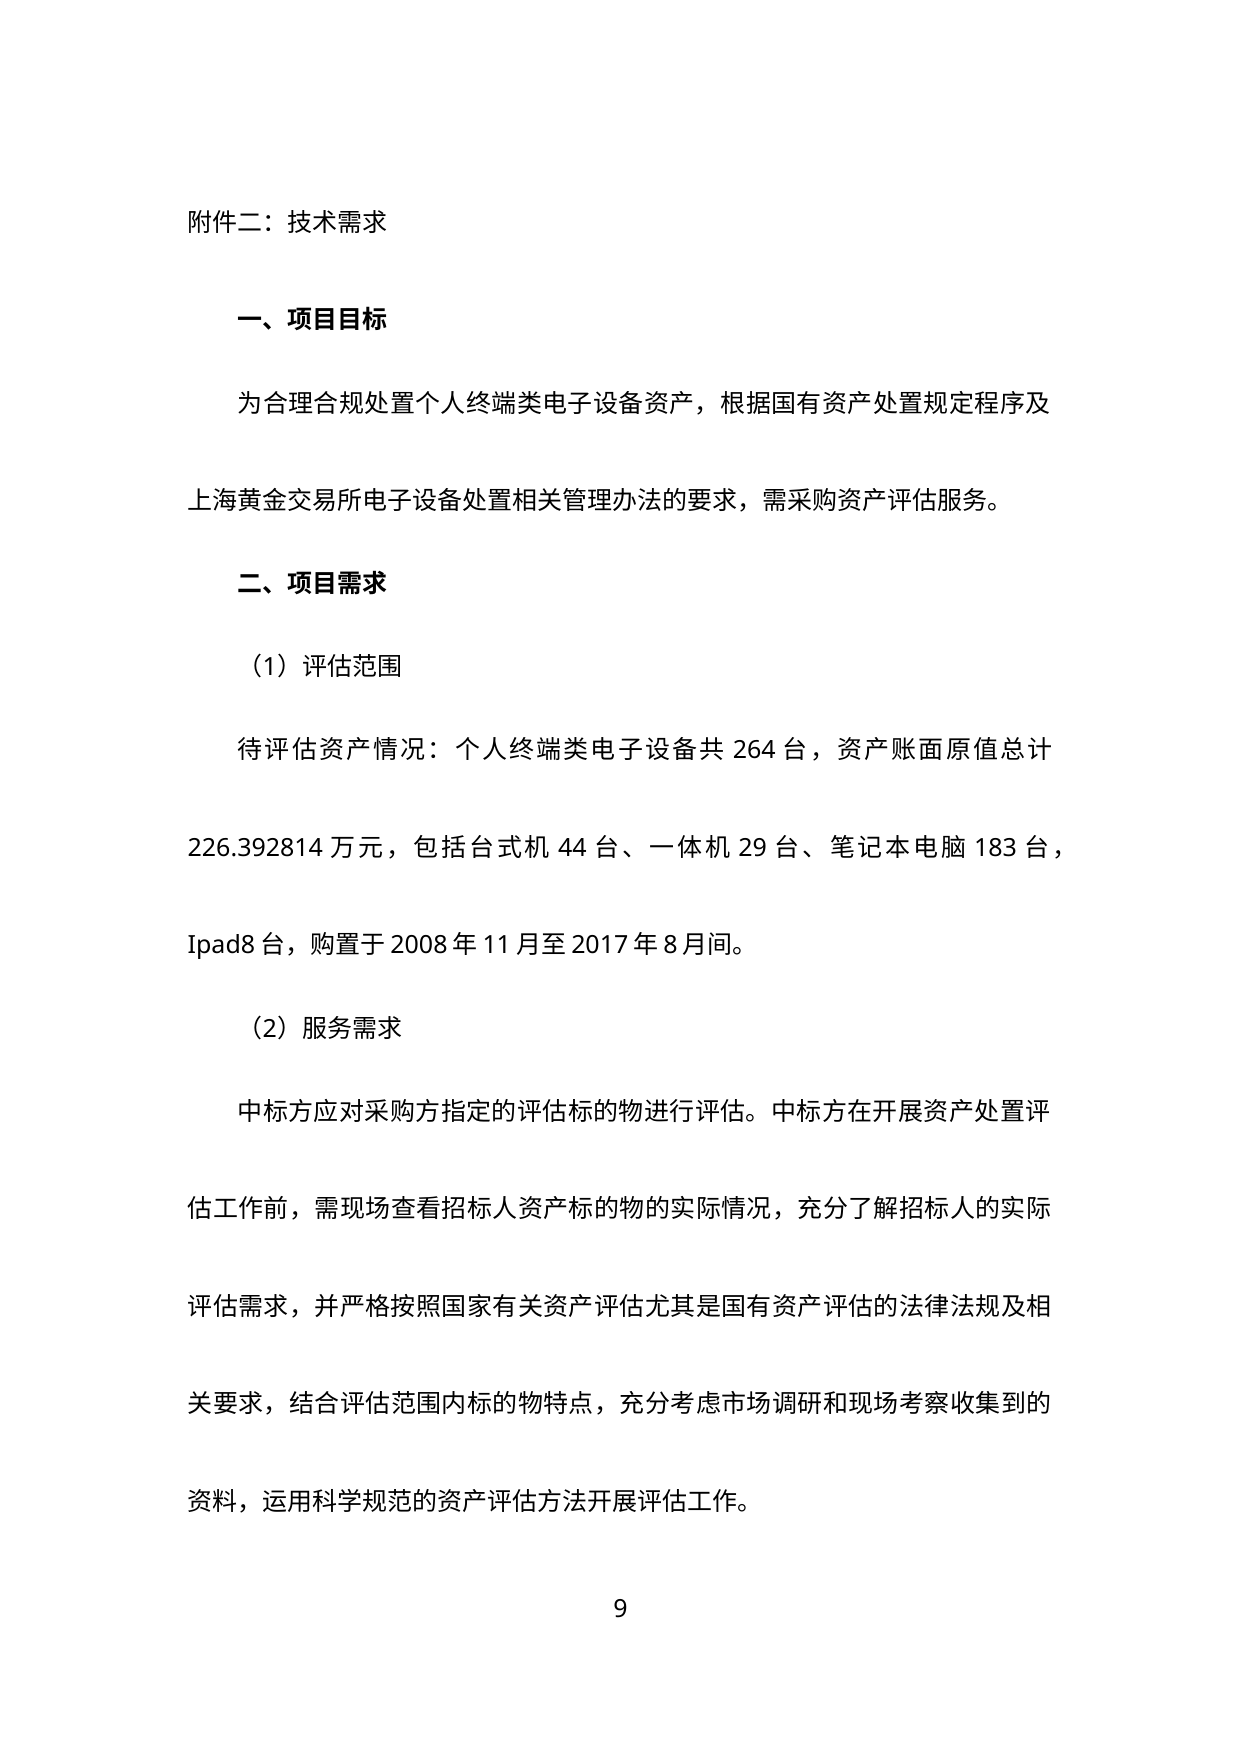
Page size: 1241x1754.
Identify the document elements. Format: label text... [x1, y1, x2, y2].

text （2）服务需求 [187, 994, 1053, 1059]
text 一、项目目标 [187, 286, 1053, 351]
text 为合理合规处置个人终端类电子设备资产，根据国有资产处置规定程序及上海黄金交易所电子设备处置相关管理办法的要求，需采购资产评估服务。 [187, 369, 1053, 531]
text 附件二：技术需求 [187, 188, 1053, 253]
text 待评估资产情况：个人终端类电子设备共264台，资产账面原值总计226.392814万元，包括台式机44台、一体机29台、笔记本电脑183台，Ipad8台，购置于2008年11月至2017年8月间。 [187, 716, 1053, 976]
text 二、项目需求 [187, 549, 1053, 614]
text 中标方应对采购方指定的评估标的物进行评估。中标方在开展资产处置评估工作前，需现场查看招标人资产标的物的实际情况，充分了解招标人的实际评估需求，并严格按照国家有关资产评估尤其是国有资产评估的法律法规及相关要求，结合评估范围内标的物特点，充分考虑市场调研和现场考察收集到的资料，运用科学规范的资产评估方法开展评估工作。 [187, 1077, 1053, 1532]
text （1）评估范围 [187, 632, 1053, 697]
